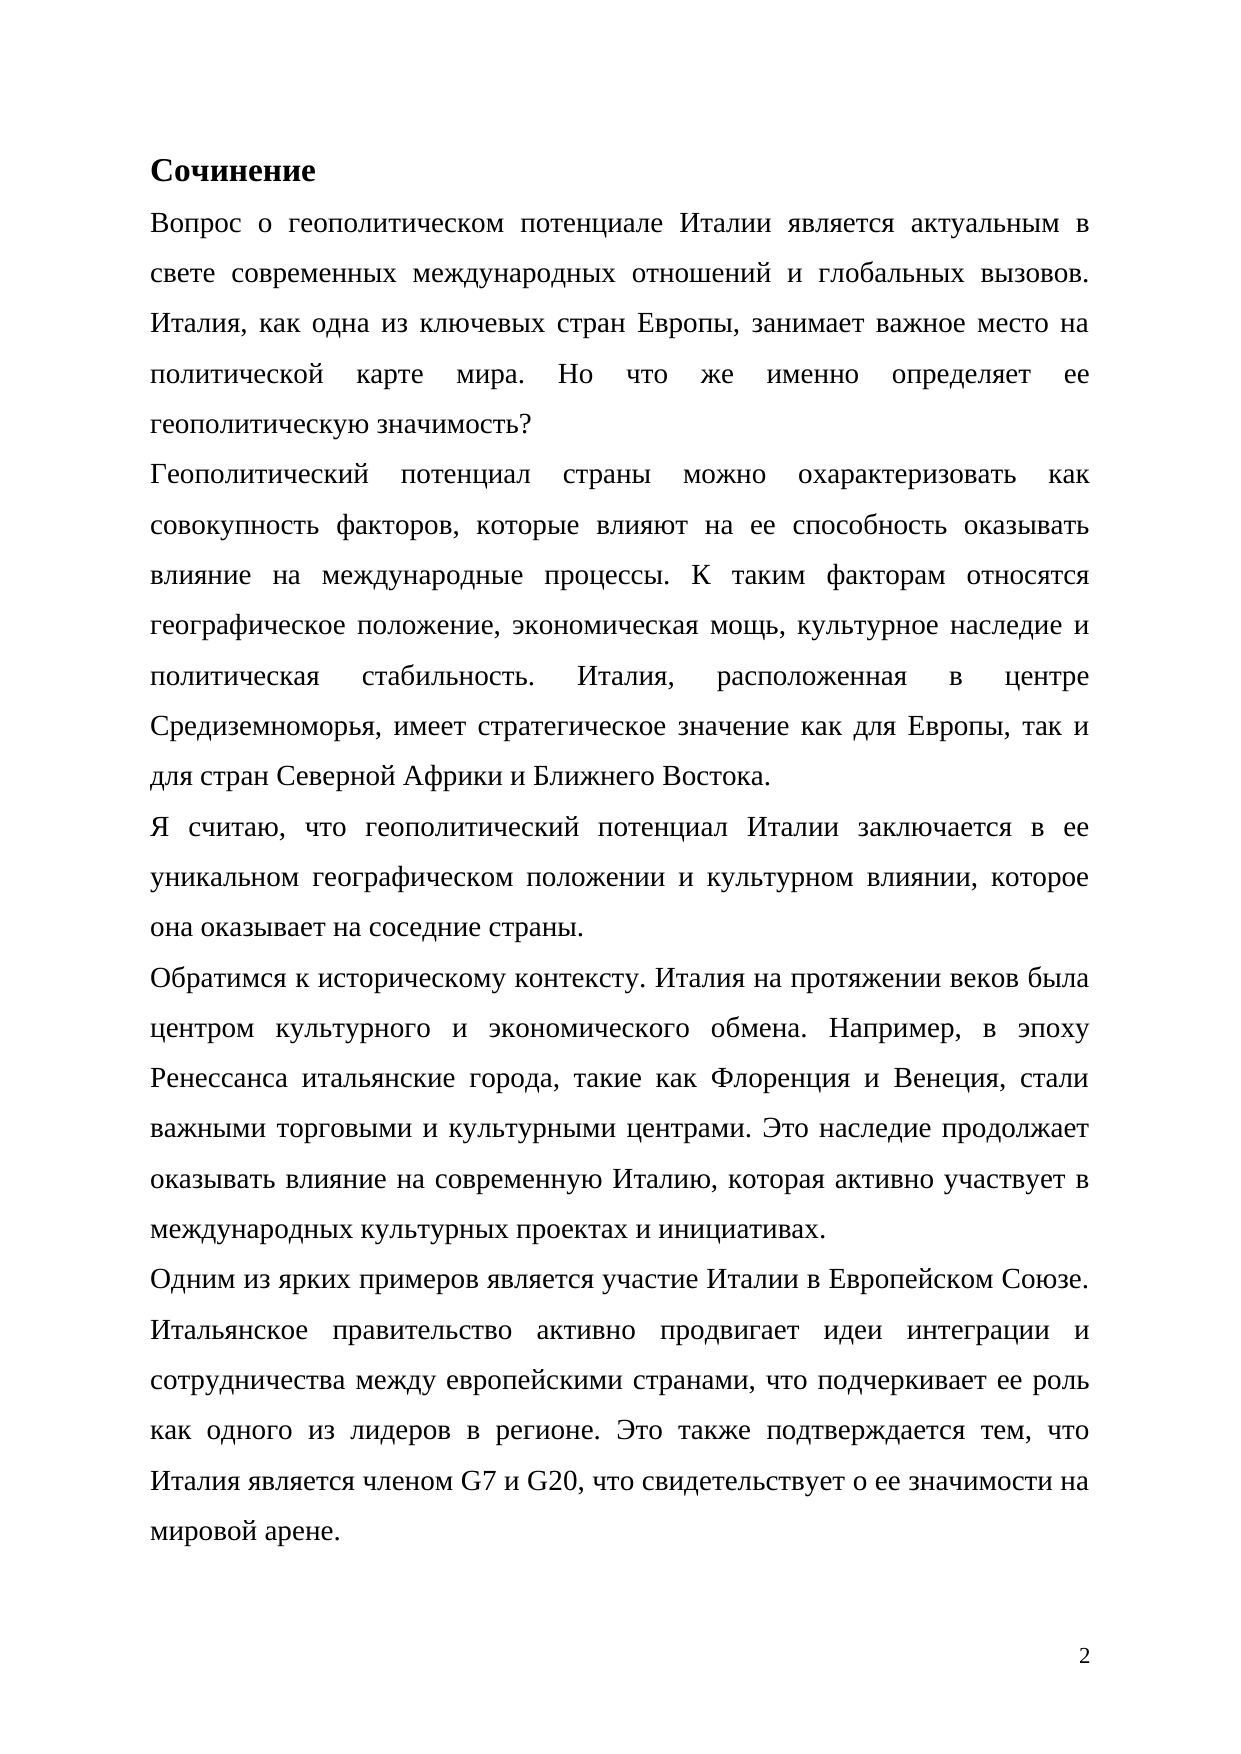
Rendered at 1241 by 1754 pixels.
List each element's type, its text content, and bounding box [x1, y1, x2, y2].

text Одним из ярких примеров является участие Италии в Европейском Союзе. Итальянское правительство активно продвигает идеи интеграции и сотрудничества между европейскими странами, что подчеркивает ее роль как одного из лидеров в регионе. Это также подтверждается тем, что Италия является членом G7 и G20, что свидетельствует о ее значимости на мировой арене. [150, 1262, 1090, 1547]
text Геополитический потенциал страны можно охарактеризовать как совокупность факторов, которые влияют на ее способность оказывать влияние на международные процессы. К таким факторам относятся географическое положение, экономическая мощь, культурное наследие и политическая стабильность. Италия, расположенная в центре Средиземноморья, имеет стратегическое значение как для Европы, так и для стран Северной Африки и Ближнего Востока. [150, 457, 1090, 792]
text Вопрос о геополитическом потенциале Италии является актуальным в свете современных международных отношений и глобальных вызовов. Италия, как одна из ключевых стран Европы, занимает важное место на политической карте мира. Но что же именно определяет ее геополитическую значимость? [150, 205, 1090, 440]
text Я считаю, что геополитический потенциал Италии заключается в ее уникальном географическом положении и культурном влиянии, которое она оказывает на соседние страны. [150, 809, 1090, 943]
text Обратимся к историческому контексту. Италия на протяжении веков была центром культурного и экономического обмена. Например, в эпоху Ренессанса итальянские города, такие как Флоренция и Венеция, стали важными торговыми и культурными центрами. Это наследие продолжает оказывать влияние на современную Италию, которая активно участвует в международных культурных проектах и инициативах. [150, 960, 1090, 1245]
subtitle Сочинение [150, 150, 1090, 188]
